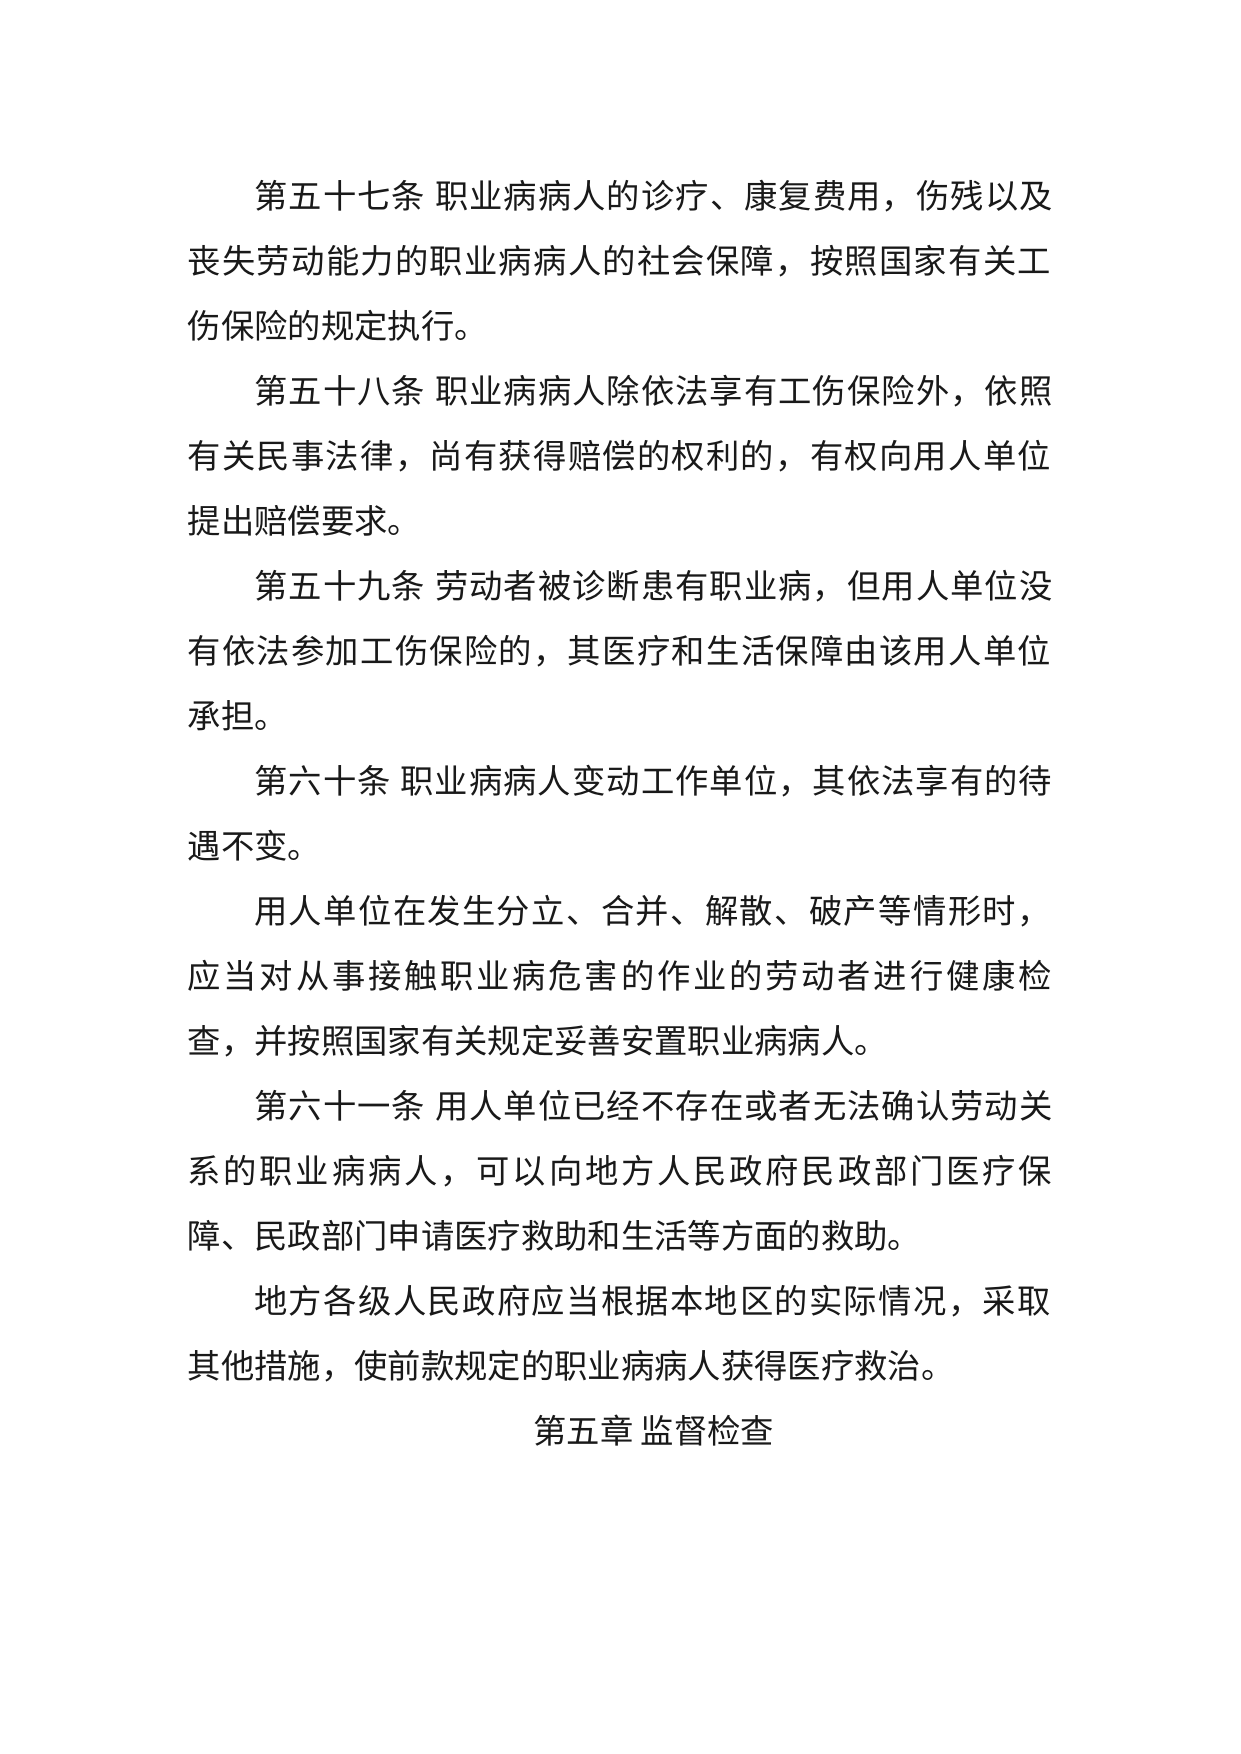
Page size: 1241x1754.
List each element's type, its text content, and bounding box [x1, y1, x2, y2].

text 第五章 监督检查 [187, 1397, 1053, 1462]
text 用人单位在发生分立、合并、解散、破产等情形时，应当对从事接触职业病危害的作业的劳动者进行健康检查，并按照国家有关规定妥善安置职业病病人。 [187, 877, 1053, 1072]
text 第六十条 职业病病人变动工作单位，其依法享有的待遇不变。 [187, 747, 1053, 877]
text 第五十八条 职业病病人除依法享有工伤保险外，依照有关民事法律，尚有获得赔偿的权利的，有权向用人单位提出赔偿要求。 [187, 357, 1053, 552]
text 第五十七条 职业病病人的诊疗、康复费用，伤残以及丧失劳动能力的职业病病人的社会保障，按照国家有关工伤保险的规定执行。 [187, 162, 1053, 357]
text 第五十九条 劳动者被诊断患有职业病，但用人单位没有依法参加工伤保险的，其医疗和生活保障由该用人单位承担。 [187, 552, 1053, 747]
text 第六十一条 用人单位已经不存在或者无法确认劳动关系的职业病病人，可以向地方人民政府民政部门医疗保障、民政部门申请医疗救助和生活等方面的救助。 [187, 1072, 1053, 1267]
text 地方各级人民政府应当根据本地区的实际情况，采取其他措施，使前款规定的职业病病人获得医疗救治。 [187, 1267, 1053, 1397]
